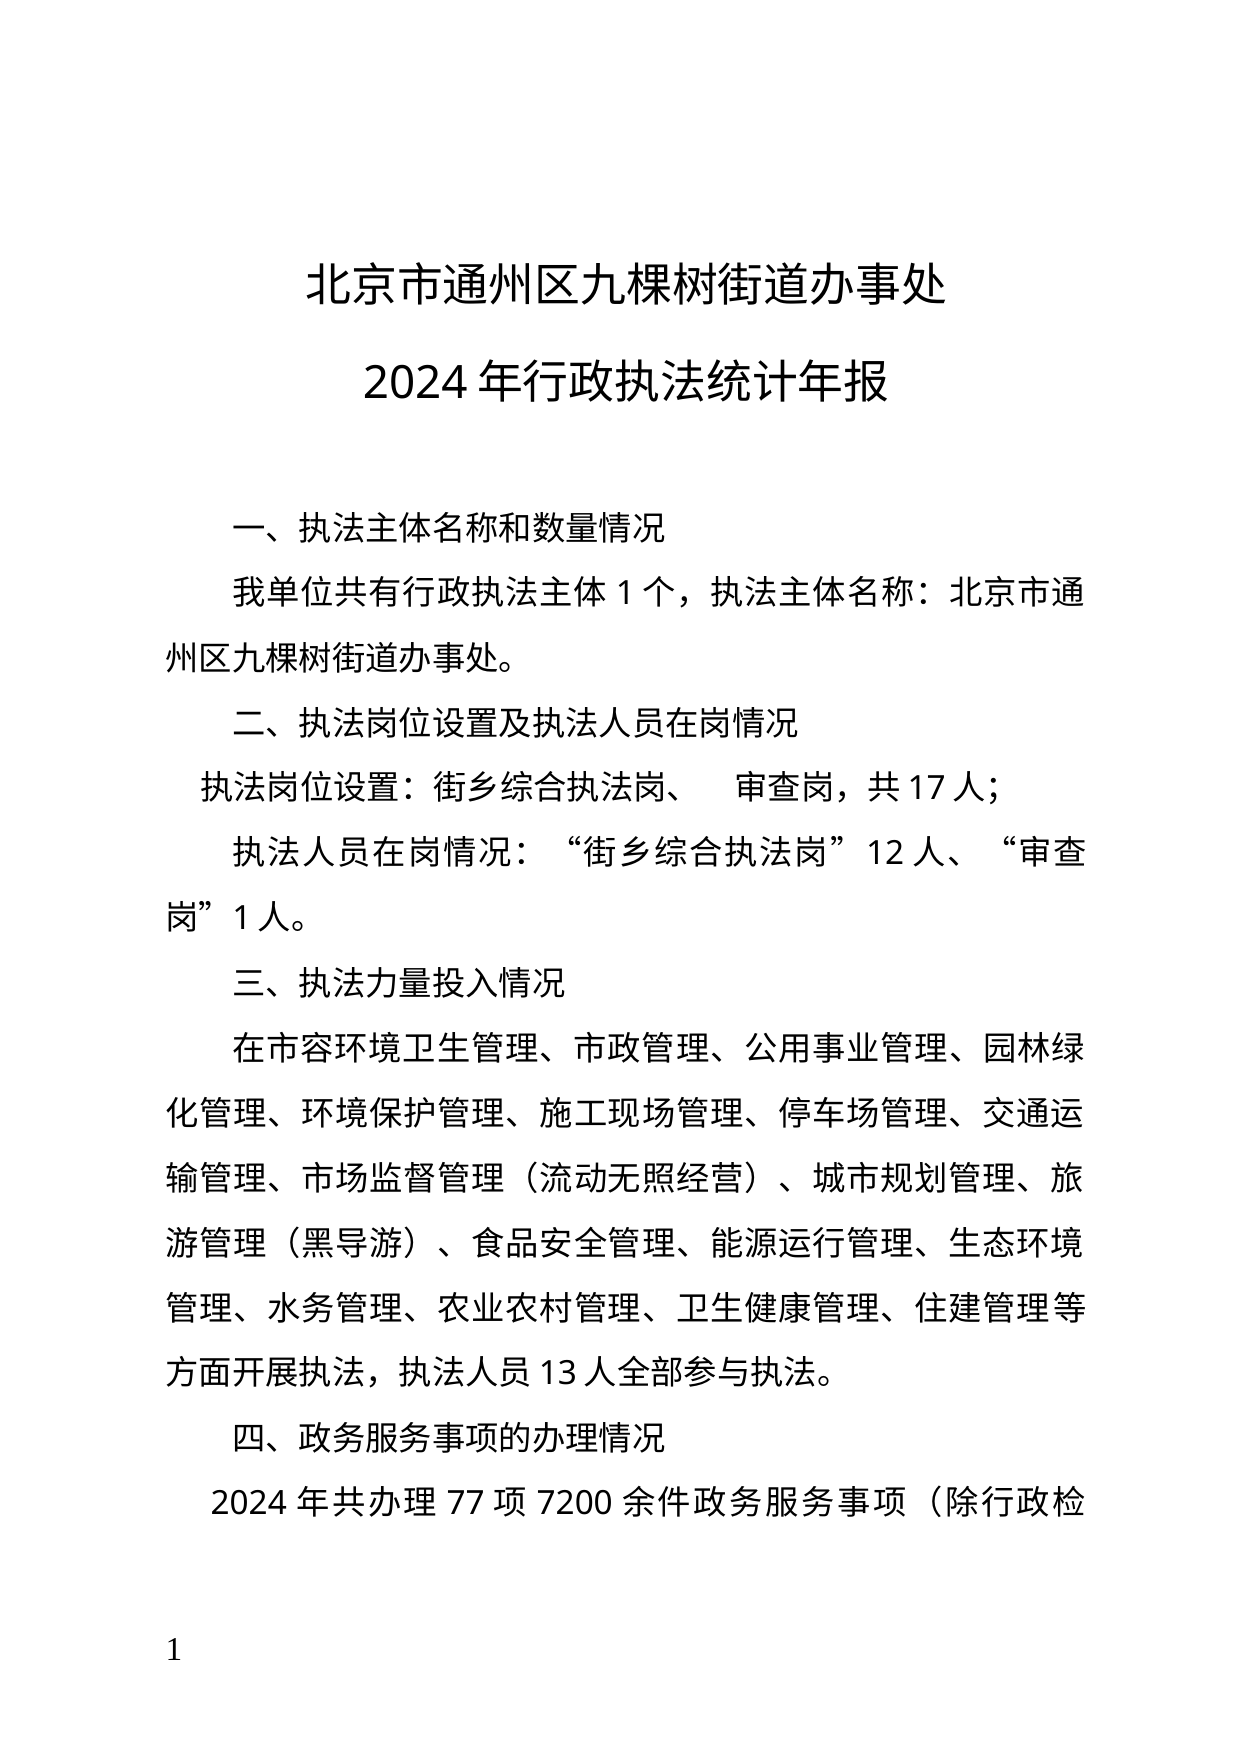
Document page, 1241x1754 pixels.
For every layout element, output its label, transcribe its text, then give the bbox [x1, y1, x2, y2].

list 我单位共有行政执法主体1个，执法主体名称：北京市通州区九棵树街道办事处。 [165, 558, 1087, 688]
list 执法人员在岗情况：“街乡综合执法岗”12人、“审查岗”1人。 [165, 818, 1087, 948]
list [165, 1468, 1087, 1533]
list 执法岗位设置：街乡综合执法岗、 审查岗，共17人； [165, 753, 1087, 818]
text 四、政务服务事项的办理情况 [165, 1403, 1087, 1468]
text 北京市通州区九棵树街道办事处 [165, 233, 1087, 330]
text 一、执法主体名称和数量情况 [165, 493, 1087, 558]
text 二、执法岗位设置及执法人员在岗情况 [165, 688, 1087, 753]
text 三、执法力量投入情况 [165, 948, 1087, 1013]
list 在市容环境卫生管理、市政管理、公用事业管理、园林绿化管理、环境保护管理、施工现场管理、停车场管理、交通运输管理、市场监督管理（流动无照经营）、城市规划管理、旅游管理（黑导游）、食品安全管理、能源运行管理、生态环境管理、水务管理、农业农村管理、卫生健康管理、住建管理等方面开展执法，执法人员13人全部参与执法。 [165, 1013, 1087, 1403]
text 2024年行政执法统计年报 [165, 330, 1087, 428]
